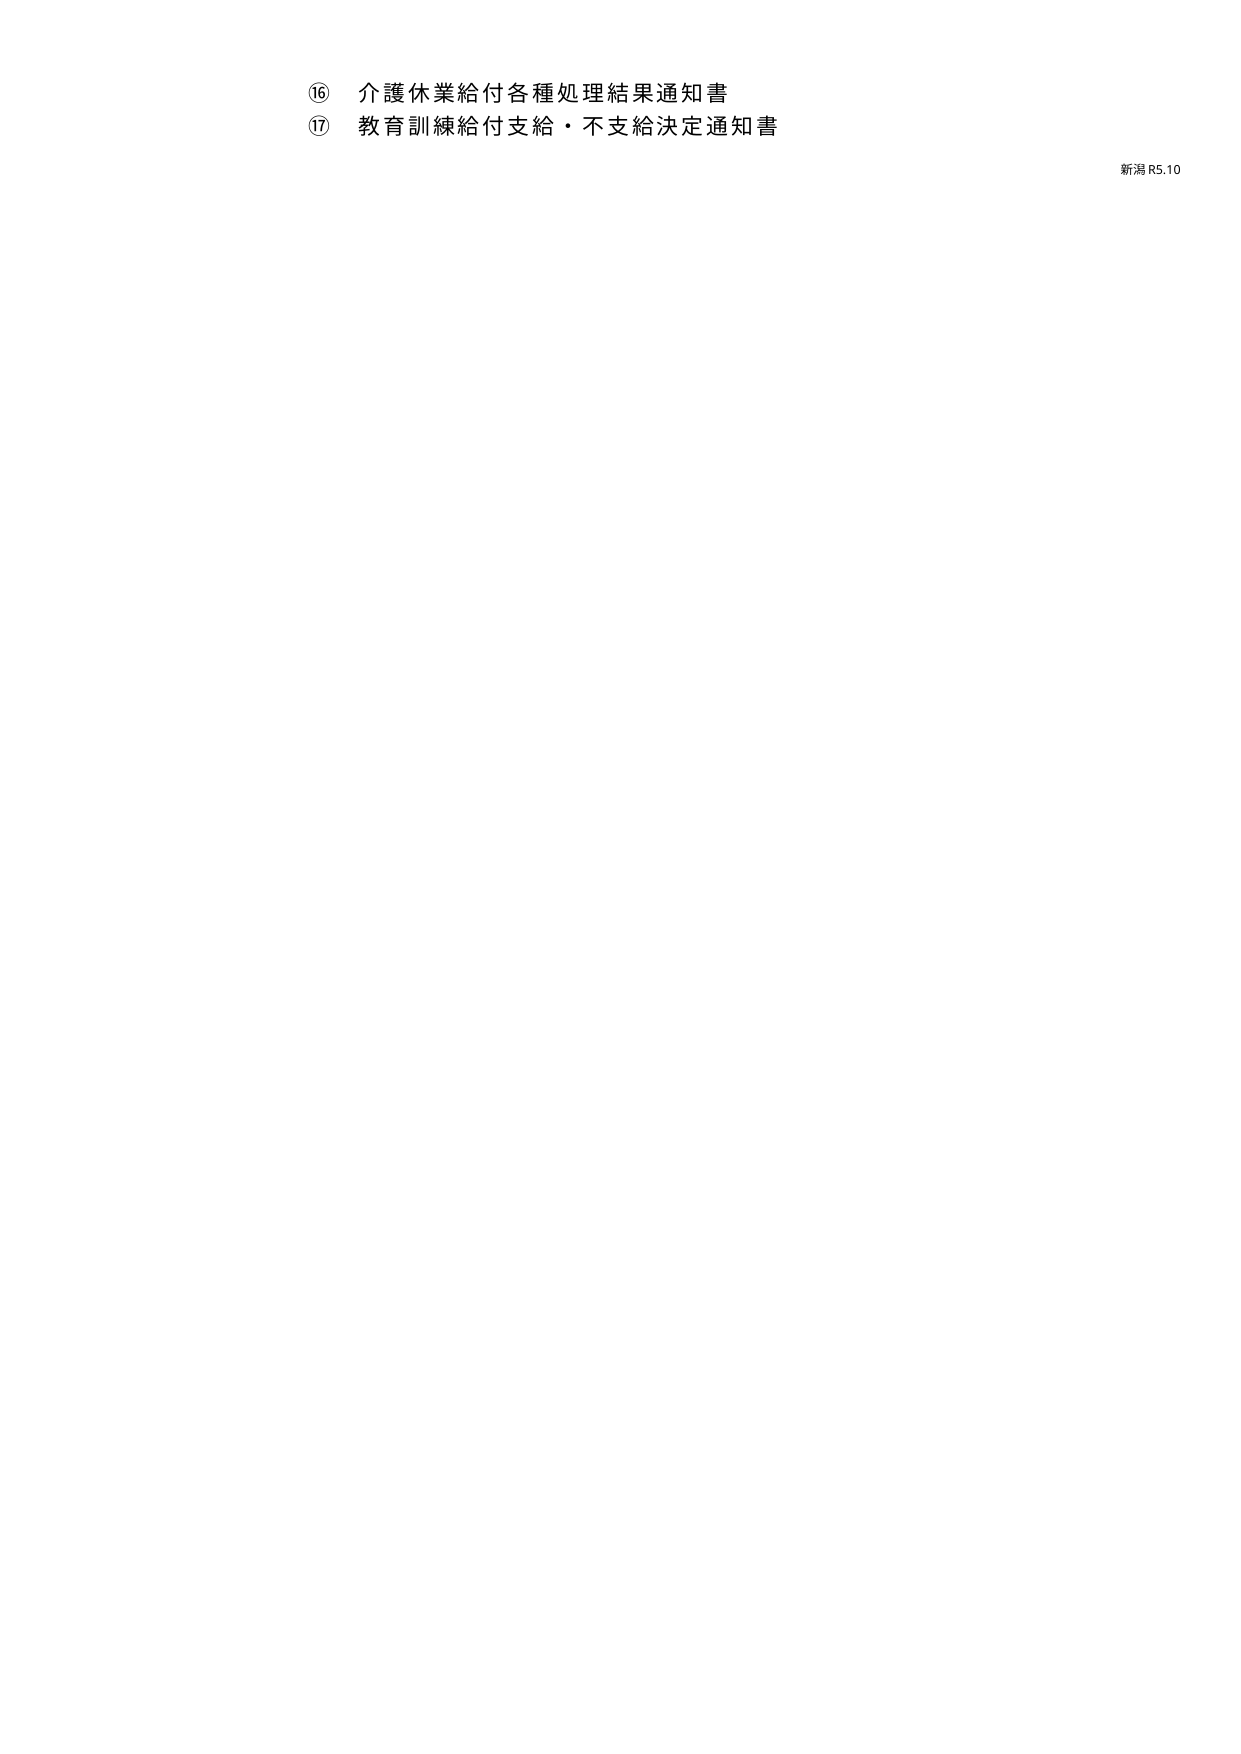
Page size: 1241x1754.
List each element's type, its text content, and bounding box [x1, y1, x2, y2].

text ⑯ 介護休業給付各種処理結果通知書 [85, 76, 1155, 108]
text ⑰ 教育訓練給付支給・不支給決定通知書 [85, 108, 1155, 141]
